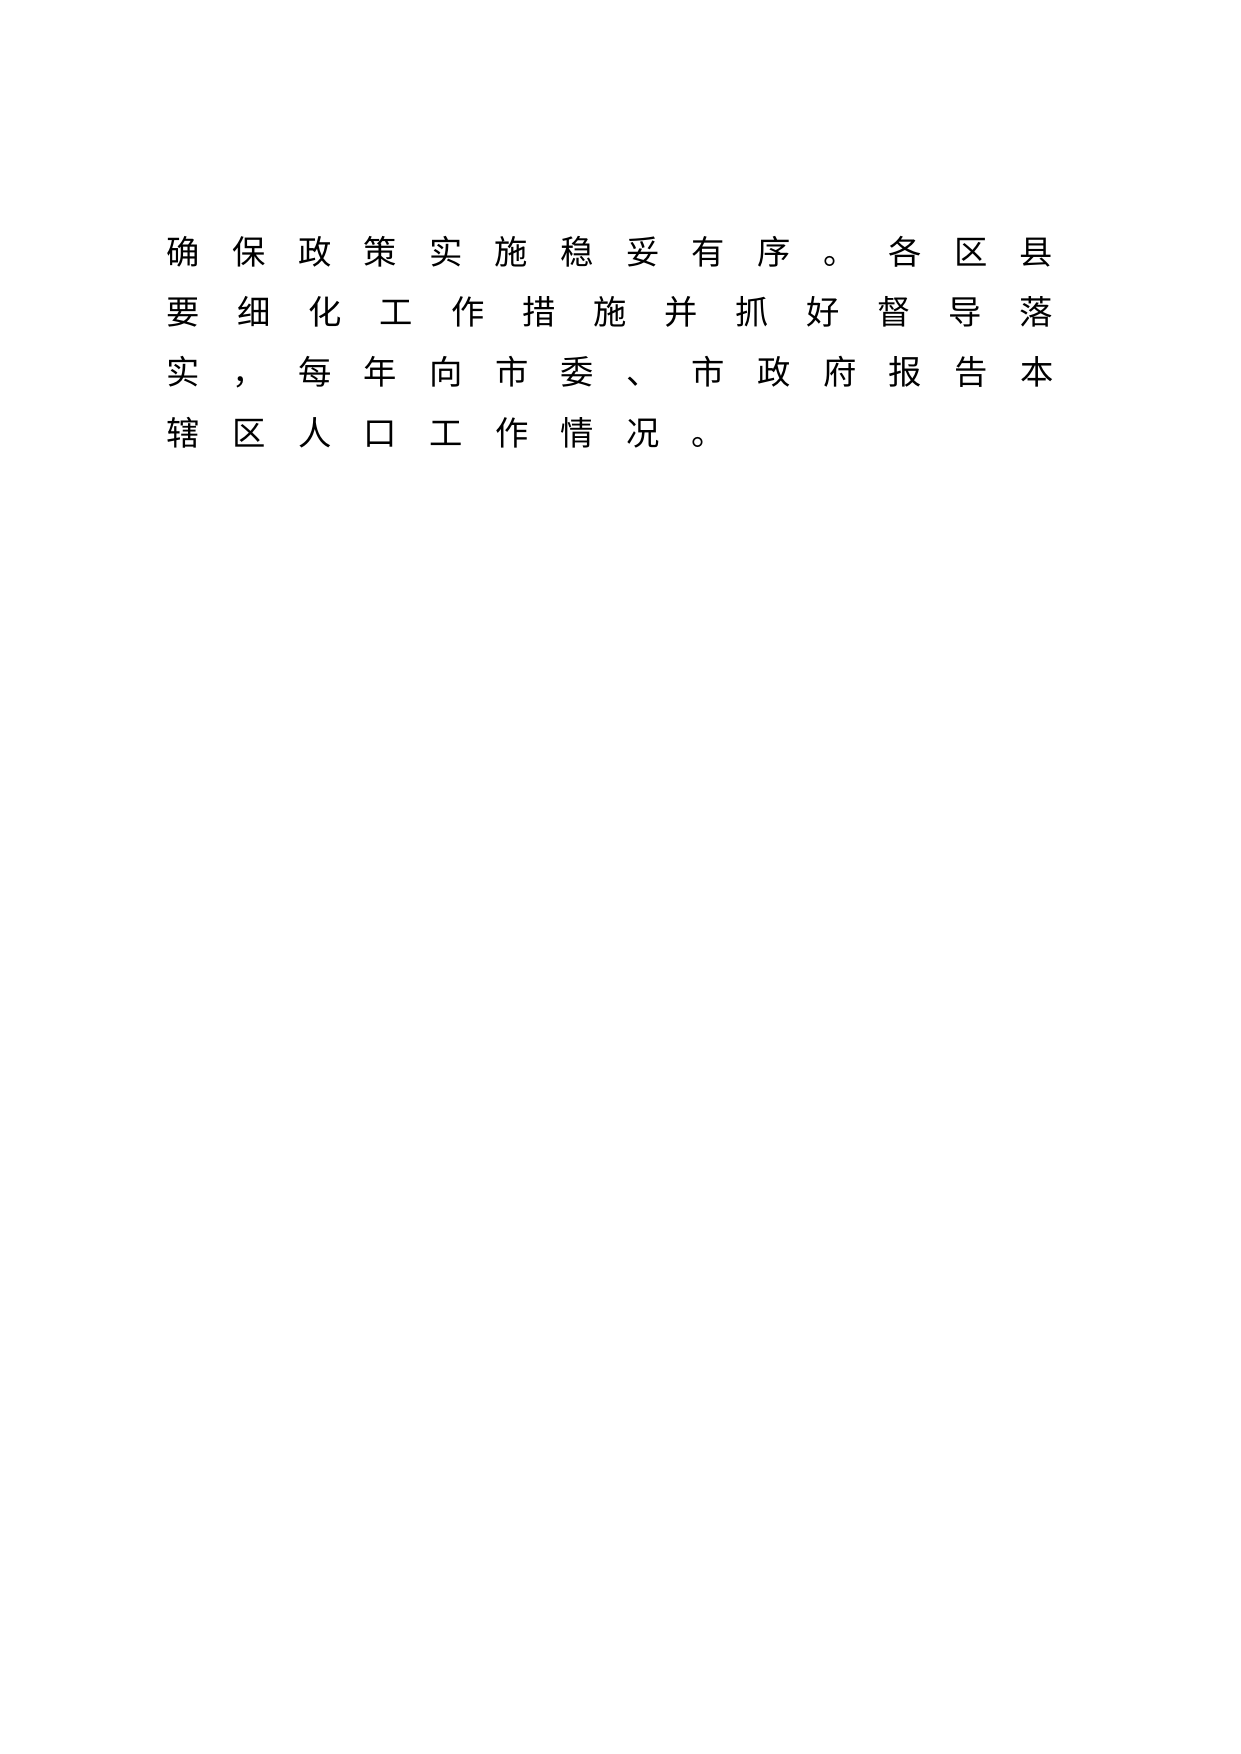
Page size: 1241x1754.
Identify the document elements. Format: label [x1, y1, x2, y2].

text [167, 219, 1085, 461]
